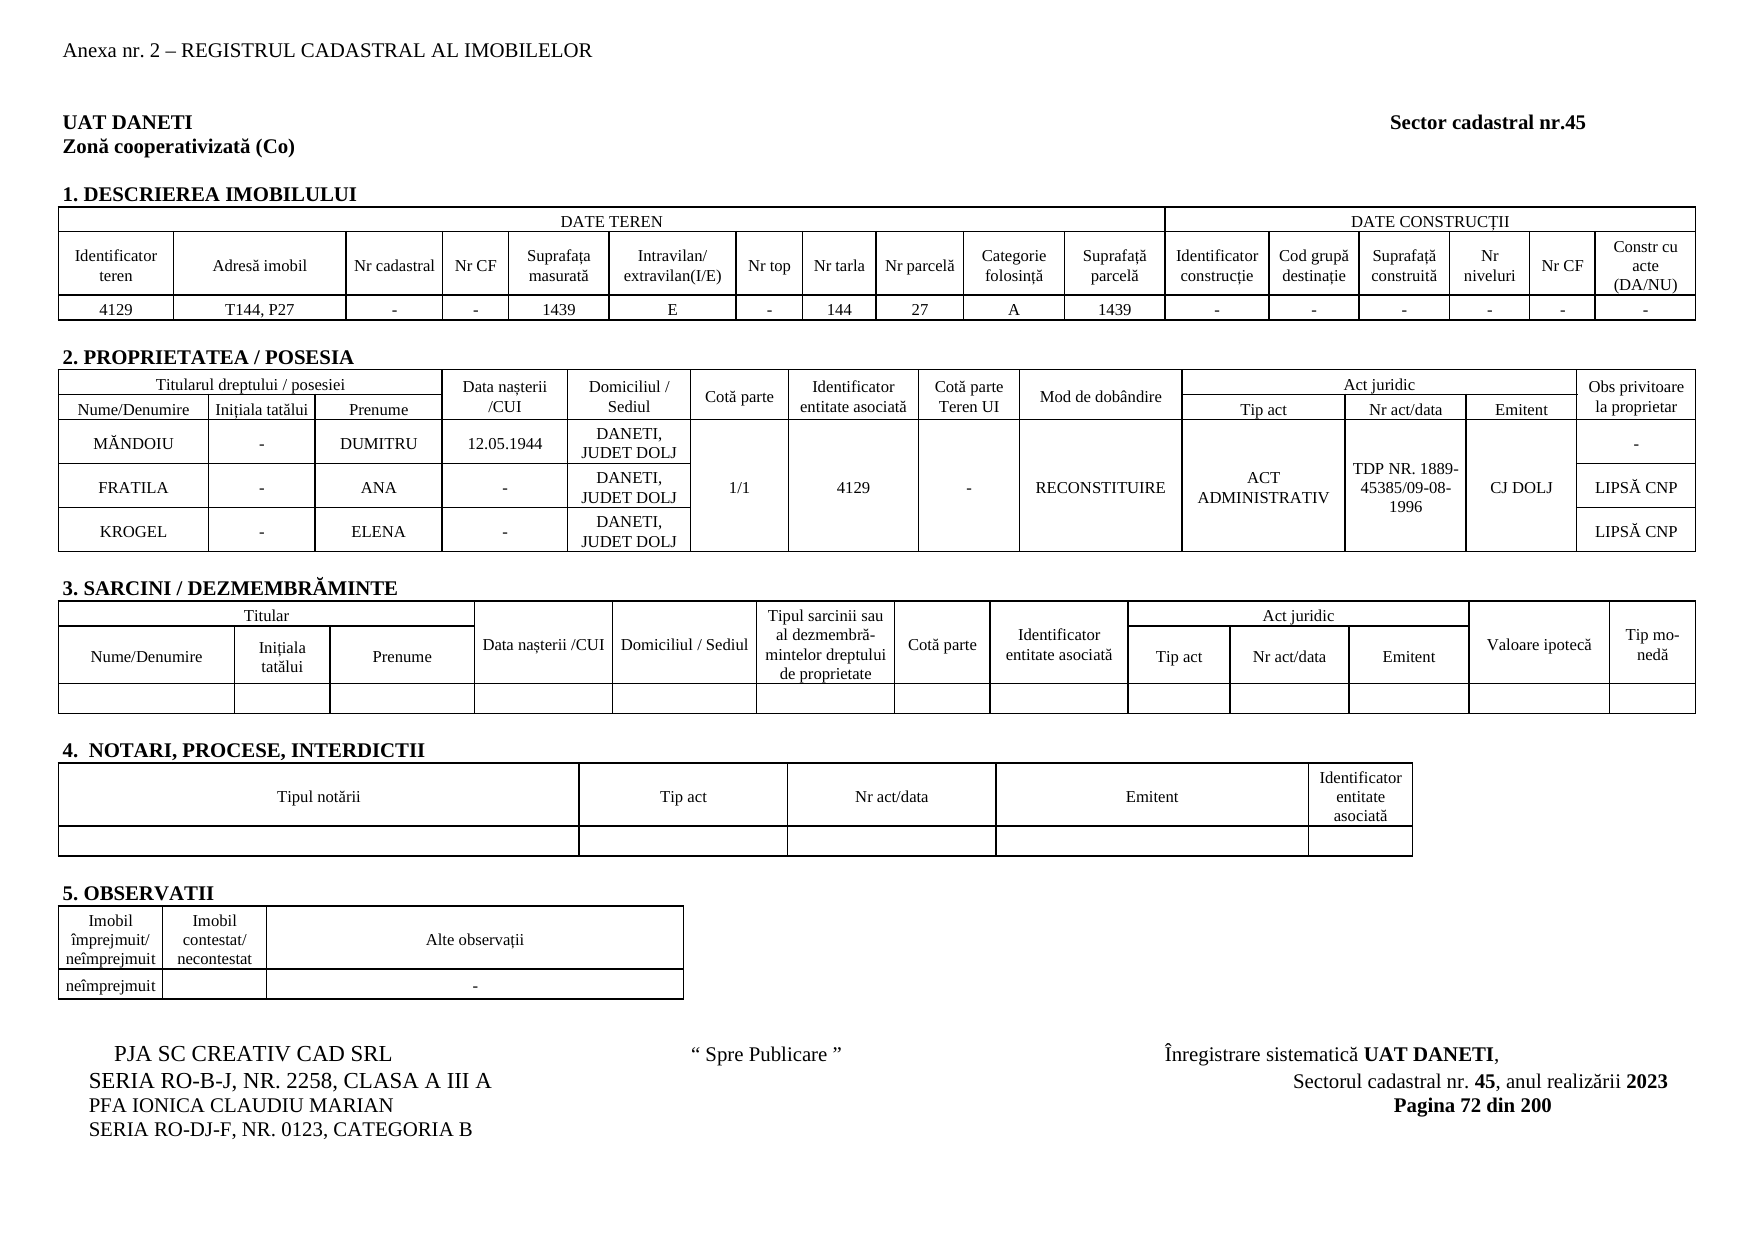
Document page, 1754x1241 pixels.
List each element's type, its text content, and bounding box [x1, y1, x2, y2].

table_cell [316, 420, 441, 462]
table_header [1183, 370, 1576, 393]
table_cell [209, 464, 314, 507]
text 4. NOTARI, PROCESE, INTERDICTII [62, 738, 1691, 762]
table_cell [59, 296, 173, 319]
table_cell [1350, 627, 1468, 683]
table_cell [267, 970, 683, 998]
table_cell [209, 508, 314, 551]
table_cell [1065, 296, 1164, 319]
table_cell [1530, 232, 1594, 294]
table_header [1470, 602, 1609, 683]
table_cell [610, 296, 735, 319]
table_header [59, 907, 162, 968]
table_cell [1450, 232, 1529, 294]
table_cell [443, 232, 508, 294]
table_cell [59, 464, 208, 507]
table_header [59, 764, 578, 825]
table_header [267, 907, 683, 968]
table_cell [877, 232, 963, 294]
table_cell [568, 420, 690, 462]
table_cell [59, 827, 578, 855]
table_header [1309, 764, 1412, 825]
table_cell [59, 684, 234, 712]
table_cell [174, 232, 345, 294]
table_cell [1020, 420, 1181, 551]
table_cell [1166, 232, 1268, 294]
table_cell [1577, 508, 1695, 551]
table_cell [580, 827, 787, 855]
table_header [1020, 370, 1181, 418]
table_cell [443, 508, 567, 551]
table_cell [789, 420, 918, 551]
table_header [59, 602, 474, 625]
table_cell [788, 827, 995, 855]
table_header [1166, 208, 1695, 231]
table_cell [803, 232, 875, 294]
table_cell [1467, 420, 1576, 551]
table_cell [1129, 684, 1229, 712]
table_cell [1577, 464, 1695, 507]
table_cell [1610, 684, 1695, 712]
text 1. DESCRIEREA IMOBILULUI [62, 182, 1691, 206]
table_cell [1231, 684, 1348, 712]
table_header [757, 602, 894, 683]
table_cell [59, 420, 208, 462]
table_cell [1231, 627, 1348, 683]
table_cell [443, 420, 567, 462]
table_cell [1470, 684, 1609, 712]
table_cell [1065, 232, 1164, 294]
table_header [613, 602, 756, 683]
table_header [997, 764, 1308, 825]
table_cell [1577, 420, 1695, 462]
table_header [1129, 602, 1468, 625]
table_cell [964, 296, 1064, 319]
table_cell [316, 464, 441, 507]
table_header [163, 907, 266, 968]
text Zonă cooperativizată (Co) [62, 134, 1691, 158]
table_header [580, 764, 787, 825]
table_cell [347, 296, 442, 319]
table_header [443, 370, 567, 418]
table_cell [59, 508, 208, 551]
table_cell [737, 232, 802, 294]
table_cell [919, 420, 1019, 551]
text 3. SARCINI / DEZMEMBRĂMINTE [62, 576, 1691, 600]
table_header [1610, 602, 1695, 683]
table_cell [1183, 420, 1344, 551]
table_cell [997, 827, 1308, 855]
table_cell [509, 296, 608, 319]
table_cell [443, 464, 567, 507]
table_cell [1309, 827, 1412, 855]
text UAT DANETI Sector cadastral nr.45 [62, 110, 1691, 134]
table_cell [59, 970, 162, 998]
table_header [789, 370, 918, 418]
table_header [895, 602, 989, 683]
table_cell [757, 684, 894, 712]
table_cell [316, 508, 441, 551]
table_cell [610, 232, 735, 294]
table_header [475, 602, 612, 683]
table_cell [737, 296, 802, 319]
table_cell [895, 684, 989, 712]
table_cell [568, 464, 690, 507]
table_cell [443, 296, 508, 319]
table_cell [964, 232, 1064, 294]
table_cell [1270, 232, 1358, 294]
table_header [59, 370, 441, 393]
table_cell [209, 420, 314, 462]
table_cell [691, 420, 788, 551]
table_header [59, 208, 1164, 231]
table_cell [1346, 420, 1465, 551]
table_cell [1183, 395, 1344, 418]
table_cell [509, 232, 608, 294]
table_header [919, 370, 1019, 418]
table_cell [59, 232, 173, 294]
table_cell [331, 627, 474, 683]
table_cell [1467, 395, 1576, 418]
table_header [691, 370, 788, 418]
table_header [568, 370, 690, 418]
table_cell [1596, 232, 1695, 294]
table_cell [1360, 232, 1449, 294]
text 5. OBSERVATII [62, 881, 1691, 905]
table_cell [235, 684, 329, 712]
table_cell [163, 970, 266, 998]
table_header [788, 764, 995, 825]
text 2. PROPRIETATEA / POSESIA [62, 344, 1691, 369]
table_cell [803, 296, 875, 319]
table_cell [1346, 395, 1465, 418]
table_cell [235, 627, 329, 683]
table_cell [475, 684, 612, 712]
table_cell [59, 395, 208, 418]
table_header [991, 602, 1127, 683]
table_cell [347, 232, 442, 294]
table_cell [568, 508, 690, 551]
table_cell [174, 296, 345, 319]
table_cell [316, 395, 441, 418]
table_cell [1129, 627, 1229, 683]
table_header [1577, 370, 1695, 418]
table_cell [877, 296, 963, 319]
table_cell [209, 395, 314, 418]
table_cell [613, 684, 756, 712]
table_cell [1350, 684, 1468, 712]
text Anexa nr. 2 – REGISTRUL CADASTRAL AL IMOBILELOR [62, 37, 1691, 62]
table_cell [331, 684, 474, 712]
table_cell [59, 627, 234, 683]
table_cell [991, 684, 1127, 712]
